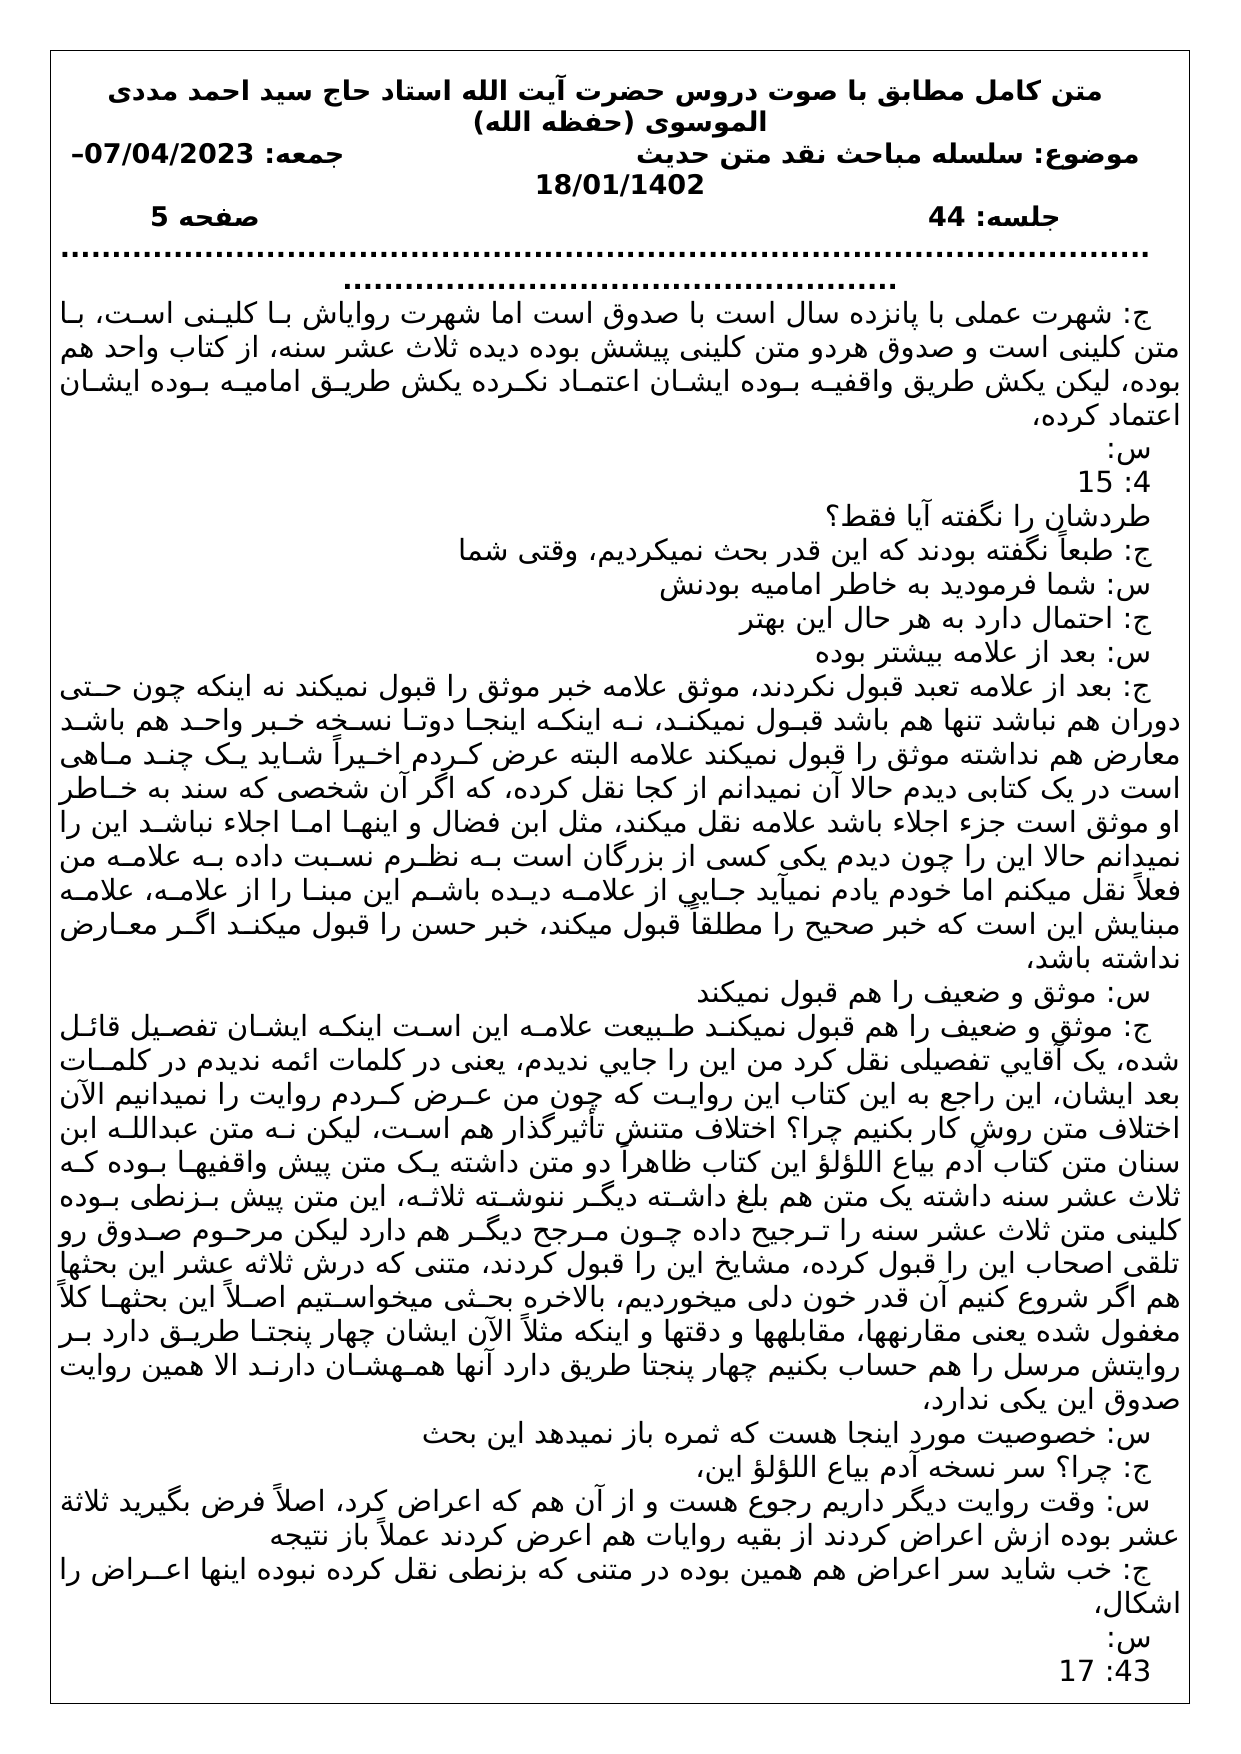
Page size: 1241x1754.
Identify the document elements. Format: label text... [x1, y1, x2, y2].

text س: موثق و ضعيف را هم قبول نمیکند [59, 975, 1181, 1009]
text س: [59, 1620, 1181, 1654]
text س: بعد از علامه بيشتر بوده [59, 636, 1181, 669]
text 4: 15 [59, 466, 1181, 500]
text س: [59, 432, 1181, 466]
text 43: 17 [59, 1654, 1181, 1688]
text ج: چرا؟ سر نسخه آدم بياع اللؤلؤ اين، [59, 1451, 1181, 1484]
text ج: شهرت عملی با پانزده سال است با صدوق است اما شهرت رواياش با کلينی است، با متن کلينی است و صدوق هردو متن کلينی پيشش بوده ديده ثلاث عشر سنه، از کتاب واحد هم بوده، ليکن يکش طريق واقفيه بوده ايشان اعتماد نکرده يکش طريق اماميه بوده ايشان اعتماد کرده، [59, 296, 1181, 432]
text ج: طبعاً نگفته بودند که اين قدر بحث نمیکرديم، وقتی شما [59, 534, 1181, 568]
text ج: بعد از علامه تعبد قبول نکردند، موثق علامه خبر موثق را قبول نمیکند نه اينکه چون حتی دوران هم نباشد تنها هم باشد قبول نمیکند، نه اينکه اينجا دوتا نسخه خبر واحد هم باشد معارض هم نداشته موثق را قبول نمیکند علامه البته عرض کردم اخيراً شايد يک چند ماهی است در يک کتابی ديدم حالا آن نمیدانم از کجا نقل کرده، که اگر آن شخصی که سند به خاطر او موثق است جزء اجلاء باشد علامه نقل میکند، مثل ابن فضال و اينها اما اجلاء نباشد اين را نمیدانم حالا اين را چون ديدم يکی کسی از بزرگان است به نظرم نسبت داده به علامه من فعلاً نقل میکنم اما خودم يادم نمیآيد جايي از علامه ديده باشم اين مبنا را از علامه، علامه مبنايش اين است که خبر صحيح را مطلقاً قبول میکند، خبر حسن را قبول میکند اگر معارض نداشته باشد، [59, 669, 1181, 975]
text ج: احتمال دارد به هر حال اين بهتر [59, 602, 1181, 636]
text س: شما فرموديد به خاطر اماميه بودنش [59, 568, 1181, 602]
text س: خصوصيت مورد اينجا هست که ثمره باز نمیدهد اين بحث [59, 1417, 1181, 1451]
text ج: خب شايد سر اعراض هم همين بوده در متنی که بزنطی نقل کرده نبوده اينها اعراض را اشکال، [59, 1552, 1181, 1620]
text طردشان را نگفته آيا فقط؟ [59, 500, 1181, 534]
text س: وقت روايت ديگر داريم رجوع هست و از آن هم که اعراض کرد، اصلاً فرض بگيريد ثلاثة عشر بوده ازش اعراض کردند از بقيه روايات هم اعرض کردند عملاً باز نتيجه [59, 1484, 1181, 1552]
text ج: موثق و ضعيف را هم قبول نمیکند طبيعت علامه اين است اينکه ايشان تفصيل قائل شده، يک آقايي تفصيلی نقل کرد من اين را جايي نديدم، يعنی در کلمات ائمه نديدم در کلمات بعد ايشان، اين راجع به اين کتاب اين روايـت که چون من عرض کردم روايت را نمیدانيم الآن اختلاف متن روش کار بکنيم چرا؟ اختلاف متنش تأثيرگذار هم است، ليکن نه متن عبدالله ابن سنان متن کتاب آدم بياع اللؤلؤ اين کتاب ظاهراً دو متن داشته يک متن پيش واقفیها بوده که ثلاث عشر سنه داشته يک متن هم بلغ داشته ديگر ننوشته ثلاثه، اين متن پيش بزنطی بوده کلينی متن ثلاث عشر سنه را ترجيح داده چون مرجح ديگر هم دارد ليکن مرحوم صدوق رو تلقی اصحاب اين را قبول کرده، مشايخ اين را قبول کردند، متنی که درش ثلاثه عشر اين بحثها هم اگر شروع کنيم آن قدر خون دلی میخورديم، بالاخره بحثی میخواستيم اصلاً اين بحثها کلاً مغفول شده يعنی مقارنهها، مقابلهها و دقتها و اينکه مثلاً الآن ايشان چهار پنجتا طريق دارد بر روايتش مرسل را هم حساب بکنيم چهار پنجتا طريق دارد آنها همهشان دارند الا همين روايت صدوق اين يکی ندارد، [59, 1009, 1181, 1417]
